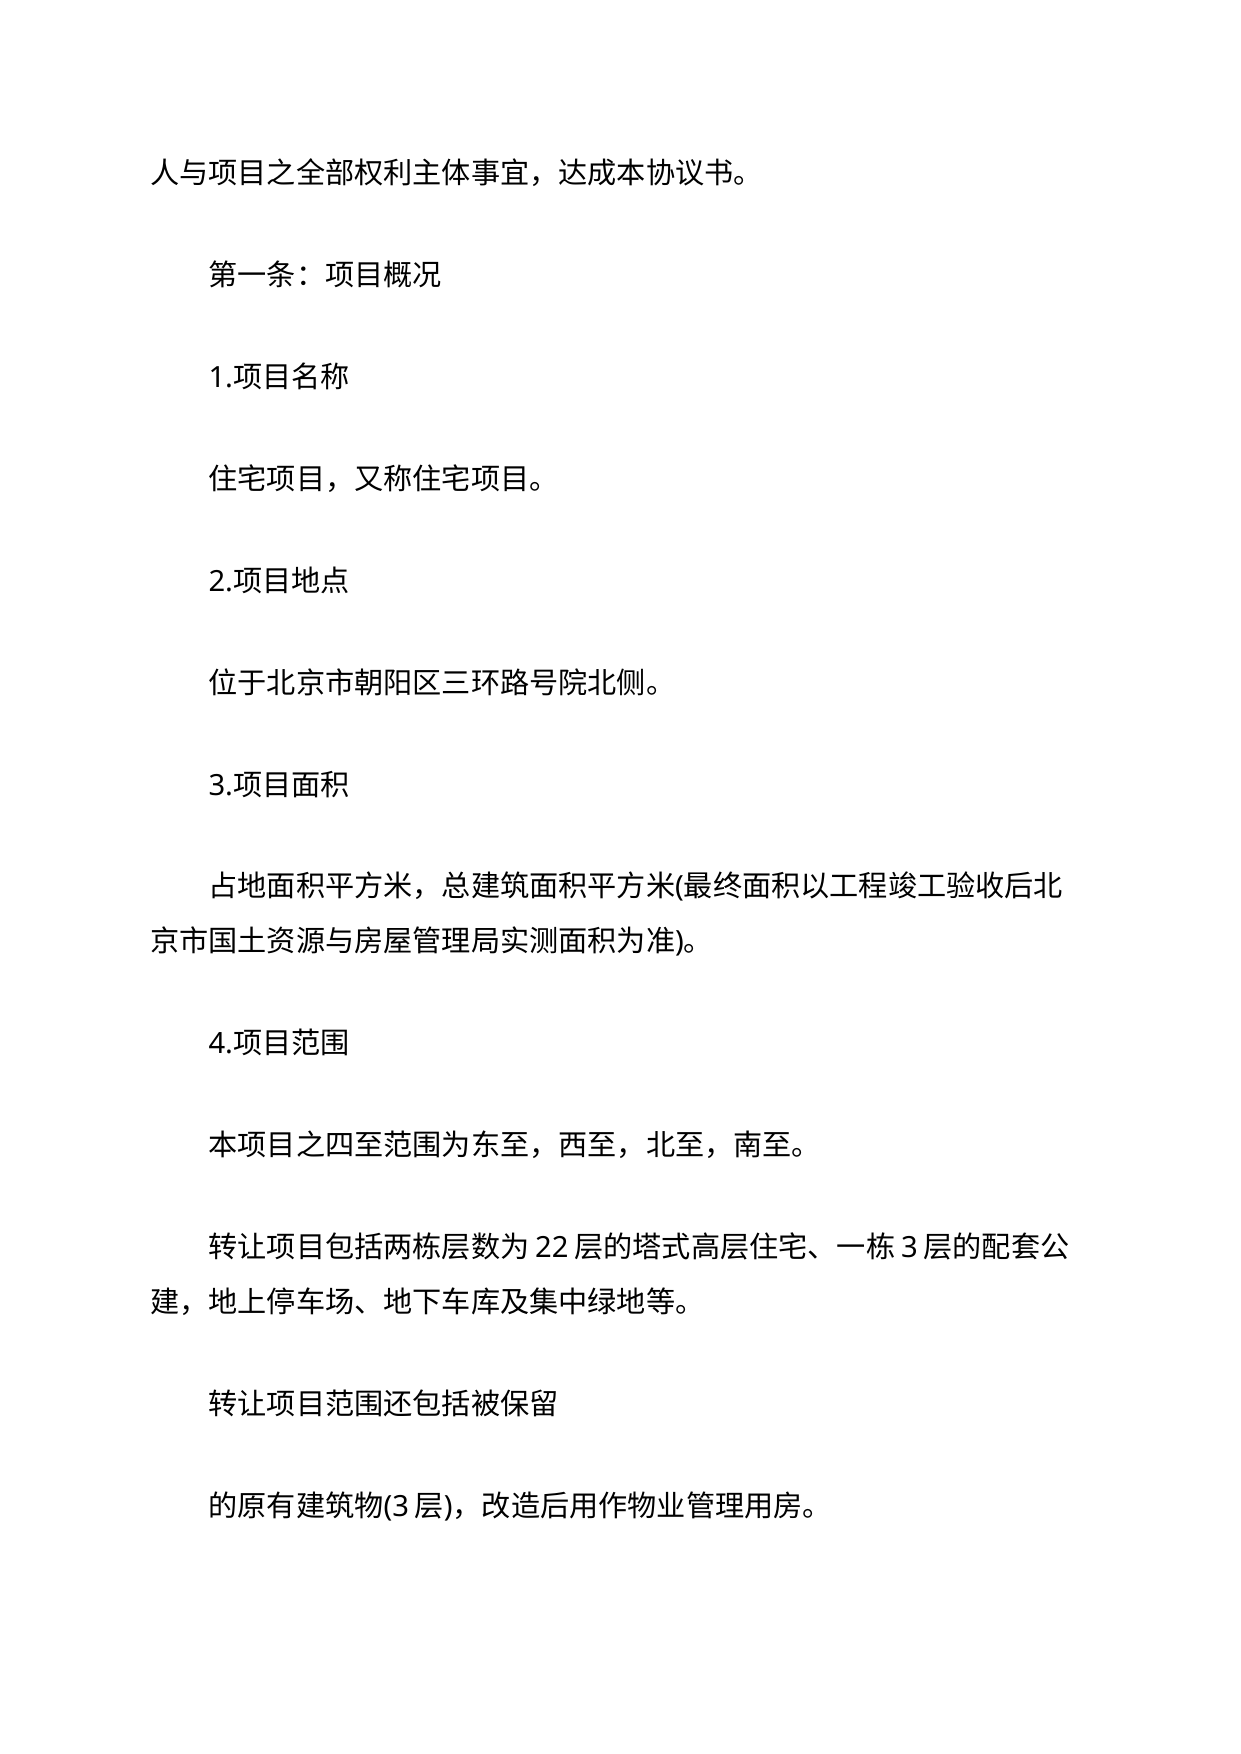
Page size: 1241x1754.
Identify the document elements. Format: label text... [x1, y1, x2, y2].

text 2.项目地点 [150, 557, 1090, 600]
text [150, 150, 1090, 192]
text 的原有建筑物(3层)，改造后用作物业管理用房。 [150, 1482, 1090, 1525]
text 住宅项目，又称住宅项目。 [150, 456, 1090, 498]
text 转让项目包括两栋层数为22层的塔式高层住宅、一栋3层的配套公建，地上停车场、地下车库及集中绿地等。 [150, 1224, 1090, 1321]
text 占地面积平方米，总建筑面积平方米(最终面积以工程竣工验收后北京市国土资源与房屋管理局实测面积为准)。 [150, 863, 1090, 960]
text 本项目之四至范围为东至，西至，北至，南至。 [150, 1122, 1090, 1164]
text 1.项目名称 [150, 353, 1090, 396]
text 位于北京市朝阳区三环路号院北侧。 [150, 659, 1090, 702]
text 第一条：项目概况 [150, 252, 1090, 294]
text 4.项目范围 [150, 1020, 1090, 1062]
text 转让项目范围还包括被保留 [150, 1381, 1090, 1423]
text 3.项目面积 [150, 761, 1090, 803]
